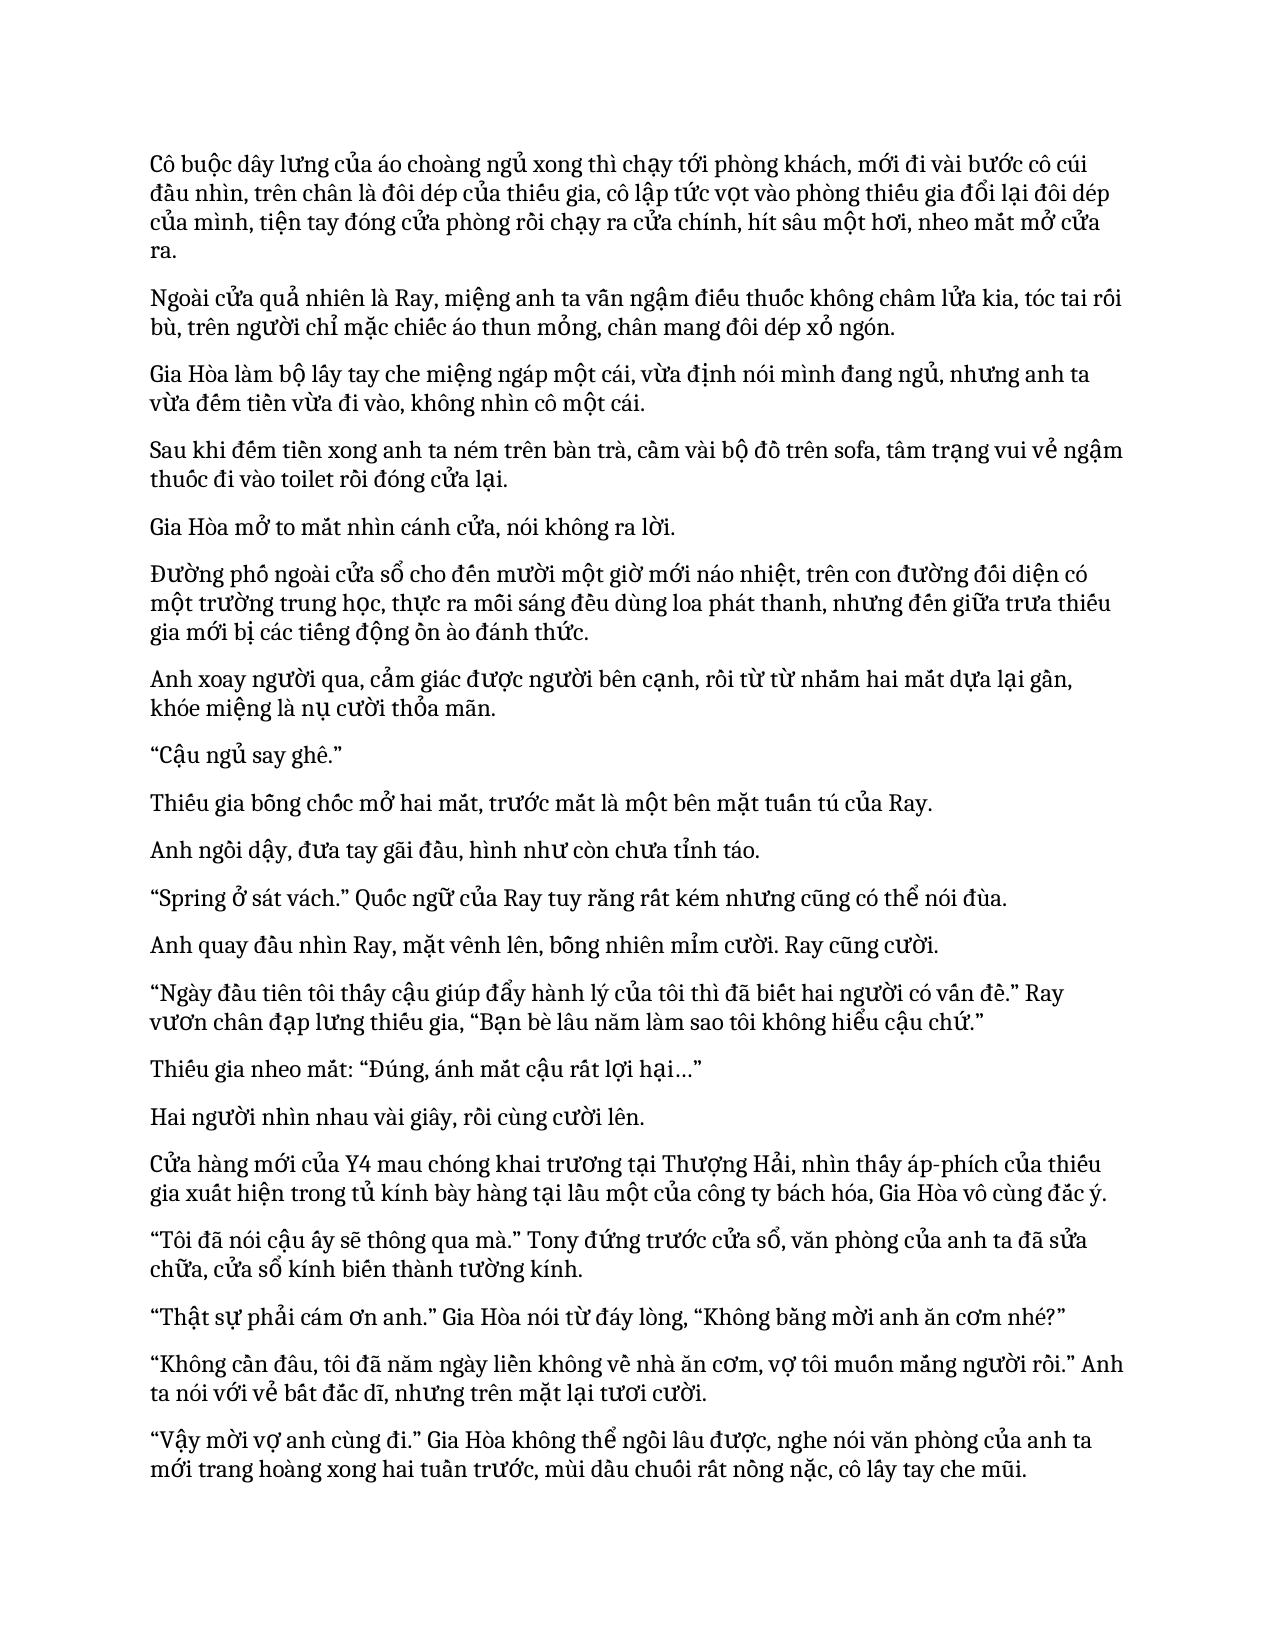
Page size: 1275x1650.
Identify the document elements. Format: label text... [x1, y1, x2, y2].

text Anh ngồi dậy, đưa tay gãi đầu, hình như còn chưa tỉnh táo. [150, 836, 1125, 865]
text Ngoài cửa quả nhiên là Ray, miệng anh ta vẫn ngậm điếu thuốc không châm lửa kia, tóc tai rối bù, trên người chỉ mặc chiếc áo thun mỏng, chân mang đôi dép xỏ ngón. [150, 284, 1125, 341]
text Hai người nhìn nhau vài giây, rồi cùng cười lên. [150, 1102, 1125, 1131]
text Thiếu gia bỗng chốc mở hai mắt, trước mắt là một bên mặt tuấn tú của Ray. [150, 789, 1125, 817]
text “Cậu ngủ say ghê.” [150, 741, 1125, 770]
text “Thật sự phải cám ơn anh.” Gia Hòa nói từ đáy lòng, “Không bằng mời anh ăn cơm nhé?” [150, 1302, 1125, 1331]
text Đường phố ngoài cửa sổ cho đến mười một giờ mới náo nhiệt, trên con đường đối diện có một trường trung học, thực ra mỗi sáng đều dùng loa phát thanh, nhưng đến giữa trưa thiếu gia mới bị các tiếng động ồn ào đánh thức. [150, 560, 1125, 646]
text Sau khi đếm tiền xong anh ta ném trên bàn trà, cầm vài bộ đồ trên sofa, tâm trạng vui vẻ ngậm thuốc đi vào toilet rồi đóng cửa lại. [150, 436, 1125, 494]
text “Vậy mời vợ anh cùng đi.” Gia Hòa không thể ngồi lâu được, nghe nói văn phòng của anh ta mới trang hoàng xong hai tuần trước, mùi dầu chuối rất nồng nặc, cô lấy tay che mũi. [150, 1426, 1125, 1484]
text “Tôi đã nói cậu ấy sẽ thông qua mà.” Tony đứng trước cửa sổ, văn phòng của anh ta đã sửa chữa, cửa sổ kính biến thành tường kính. [150, 1226, 1125, 1284]
text “Ngày đầu tiên tôi thấy cậu giúp đẩy hành lý của tôi thì đã biết hai người có vấn đề.” Ray vươn chân đạp lưng thiếu gia, “Bạn bè lâu năm làm sao tôi không hiểu cậu chứ.” [150, 979, 1125, 1036]
text Gia Hòa mở to mắt nhìn cánh cửa, nói không ra lời. [150, 512, 1125, 541]
text Cô buộc dây lưng của áo choàng ngủ xong thì chạy tới phòng khách, mới đi vài bước cô cúi đầu nhìn, trên chân là đôi dép của thiếu gia, cô lập tức vọt vào phòng thiếu gia đổi lại đôi dép của mình, tiện tay đóng cửa phòng rồi chạy ra cửa chính, hít sâu một hơi, nheo mắt mở cửa ra. [150, 150, 1125, 265]
text Cửa hàng mới của Y4 mau chóng khai trương tại Thượng Hải, nhìn thấy áp-phích của thiếu gia xuất hiện trong tủ kính bày hàng tại lầu một của công ty bách hóa, Gia Hòa vô cùng đắc ý. [150, 1150, 1125, 1207]
text “Spring ở sát vách.” Quốc ngữ của Ray tuy rằng rất kém nhưng cũng có thể nói đùa. [150, 884, 1125, 912]
text Anh quay đầu nhìn Ray, mặt vênh lên, bỗng nhiên mỉm cười. Ray cũng cười. [150, 931, 1125, 960]
text Gia Hòa làm bộ lấy tay che miệng ngáp một cái, vừa định nói mình đang ngủ, nhưng anh ta vừa đếm tiền vừa đi vào, không nhìn cô một cái. [150, 360, 1125, 417]
text Thiếu gia nheo mắt: “Đúng, ánh mắt cậu rất lợi hại…” [150, 1055, 1125, 1084]
text Anh xoay người qua, cảm giác được người bên cạnh, rồi từ từ nhắm hai mắt dựa lại gần, khóe miệng là nụ cười thỏa mãn. [150, 665, 1125, 722]
text “Không cần đâu, tôi đã năm ngày liền không về nhà ăn cơm, vợ tôi muốn mắng người rồi.” Anh ta nói với vẻ bất đắc dĩ, nhưng trên mặt lại tươi cười. [150, 1350, 1125, 1407]
